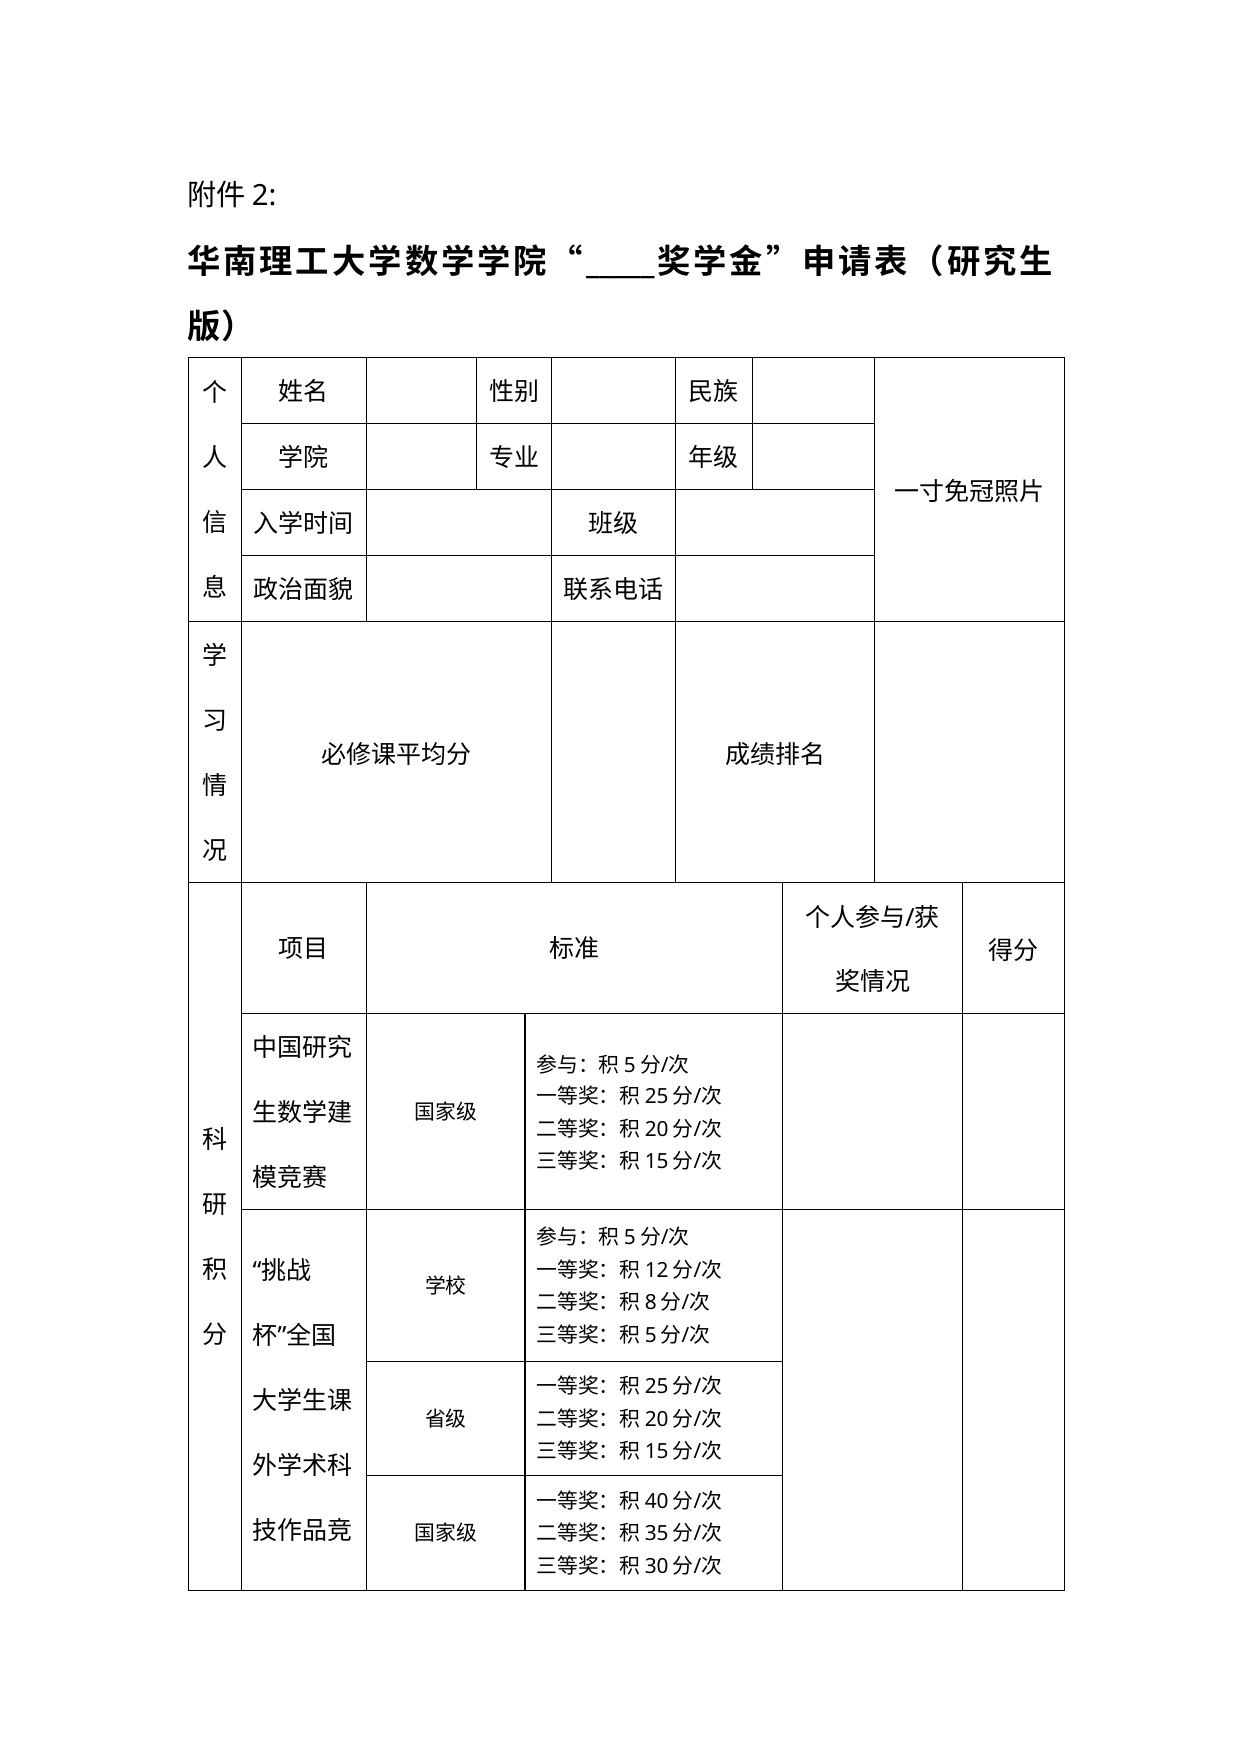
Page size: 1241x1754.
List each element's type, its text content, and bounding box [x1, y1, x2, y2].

table_cell [963, 1210, 1064, 1589]
table_cell 专业 [477, 424, 551, 489]
table_cell [963, 1014, 1064, 1209]
table_header 一寸免冠照片 [875, 358, 1064, 621]
table_cell [676, 490, 874, 555]
table_cell 国家级 [367, 1476, 524, 1589]
text 附件2: [187, 162, 1053, 227]
table_cell 成绩排名 [676, 622, 874, 882]
table_cell 入学时间 [242, 490, 366, 555]
table_cell 标准 [367, 883, 782, 1013]
table_cell 班级 [552, 490, 675, 555]
table_cell 国家级 [367, 1014, 524, 1209]
table_cell [783, 1014, 962, 1209]
table_cell 政治面貌 [242, 556, 366, 621]
table_cell 中国研究生数学建模竞赛 [242, 1014, 366, 1209]
table_cell 项目 [242, 883, 366, 1013]
table_cell [367, 424, 476, 489]
table_cell 省级 [367, 1362, 524, 1475]
table_header [367, 358, 476, 423]
table_cell [367, 556, 551, 621]
table_header [552, 358, 675, 423]
table_cell [367, 490, 551, 555]
table_cell 一等奖：积40分/次 二等奖：积35分/次 三等奖：积30分/次 [526, 1476, 782, 1589]
table_cell 必修课平均分 [242, 622, 551, 882]
text 华南理工大学数学学院“_____奖学金”申请表（研究生版） [187, 227, 1053, 357]
table_cell [753, 424, 874, 489]
table_cell 学习情况 [189, 622, 241, 882]
table_cell 一等奖：积25分/次 二等奖：积20分/次 三等奖：积15分/次 [526, 1362, 782, 1475]
table_cell [552, 424, 675, 489]
table_cell 联系电话 [552, 556, 675, 621]
table_cell 个人参与/获奖情况 [783, 883, 962, 1013]
table_cell [783, 1210, 962, 1589]
table_cell [552, 622, 675, 882]
table_cell “挑战杯”全国大学生课外学术科技作品竞赛、“挑战杯•创青春”大学生创业大赛 [242, 1210, 366, 1589]
table_cell 学院 [242, 424, 366, 489]
table_cell [676, 556, 874, 621]
table_cell 参与：积5分/次 一等奖：积12分/次 二等奖：积8分/次 三等奖：积5分/次 [526, 1210, 782, 1361]
table_cell 年级 [676, 424, 752, 489]
table_header 姓名 [242, 358, 366, 423]
table_cell 得分 [963, 883, 1064, 1013]
table_cell 学校 [367, 1210, 524, 1361]
table_cell [875, 622, 1064, 882]
table_cell 参与：积5分/次 一等奖：积25分/次 二等奖：积20分/次 三等奖：积15分/次 [526, 1014, 782, 1209]
table_header 个人信息 [189, 358, 241, 621]
table_header 民族 [676, 358, 752, 423]
table_header [753, 358, 874, 423]
table_cell 科研积分 [189, 883, 241, 1589]
table_header 性别 [477, 358, 551, 423]
